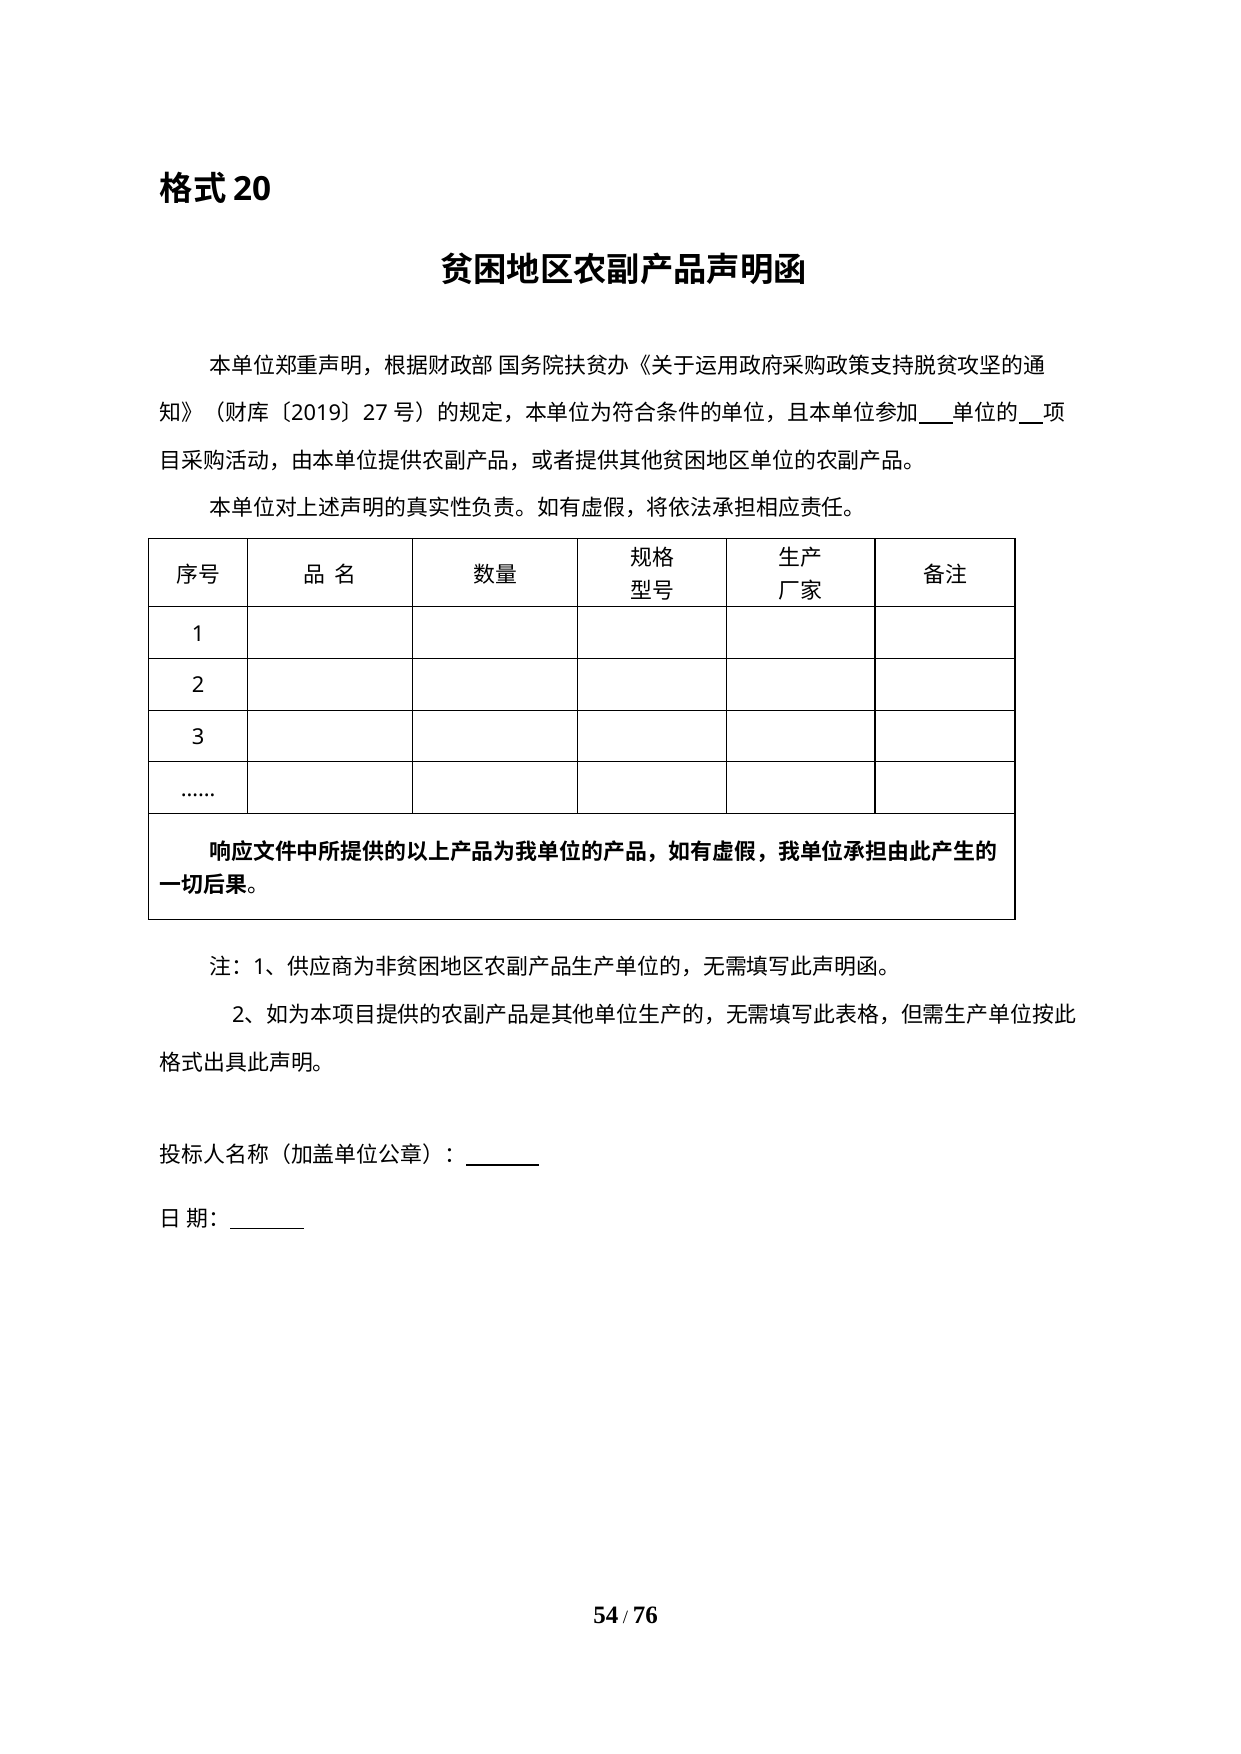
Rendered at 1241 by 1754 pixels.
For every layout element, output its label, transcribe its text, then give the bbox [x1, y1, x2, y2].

table_header 序号 [149, 539, 247, 606]
text 投标人名称（加盖单位公章）： [159, 1137, 1076, 1168]
table_cell [727, 762, 874, 813]
text 注：1、供应商为非贫困地区农副产品生产单位的，无需填写此声明函。 [159, 949, 1076, 981]
table_cell [248, 659, 412, 709]
table_cell 1 [149, 607, 247, 658]
table_cell [876, 762, 1014, 813]
table_cell [876, 607, 1014, 658]
table_cell [727, 711, 874, 761]
text 本单位郑重声明，根据财政部 国务院扶贫办《关于运用政府采购政策支持脱贫攻坚的通知》（财库〔2019〕27 号）的规定，本单位为符合条件的单位，且本单位参加 单位的 项目采购活动，由本单位提供农副产品，或者提供其他贫困地区单位的农副产品。 [159, 348, 1076, 474]
table_cell [578, 711, 726, 761]
table_header 生产 厂家 [727, 539, 874, 606]
table_cell [413, 762, 577, 813]
table_cell [248, 762, 412, 813]
table_header 规格 型号 [578, 539, 726, 606]
table_cell [413, 659, 577, 709]
text 2、如为本项目提供的农副产品是其他单位生产的，无需填写此表格，但需生产单位按此格式出具此声明。 [159, 997, 1076, 1076]
table_cell [578, 659, 726, 709]
table_header 备注 [876, 539, 1014, 606]
table_cell 3 [149, 711, 247, 761]
table_cell [578, 762, 726, 813]
table_cell [727, 607, 874, 658]
table_header 数量 [413, 539, 577, 606]
table_cell [578, 607, 726, 658]
table_cell 2 [149, 659, 247, 709]
table_cell [413, 607, 577, 658]
table_header 品 名 [248, 539, 412, 606]
table_cell 响应文件中所提供的以上产品为我单位的产品，如有虚假，我单位承担由此产生的一切后果。 [149, 814, 1014, 918]
table_cell [876, 659, 1014, 709]
text 日 期： [159, 1200, 1087, 1233]
table_cell …… [149, 762, 247, 813]
table_cell [727, 659, 874, 709]
table_cell [248, 711, 412, 761]
table_cell [876, 711, 1014, 761]
table_cell [413, 711, 577, 761]
table_cell [248, 607, 412, 658]
subtitle 格式20 [159, 162, 1087, 210]
text 贫困地区农副产品声明函 [159, 243, 1087, 291]
text 本单位对上述声明的真实性负责。如有虚假，将依法承担相应责任。 [159, 490, 1076, 522]
